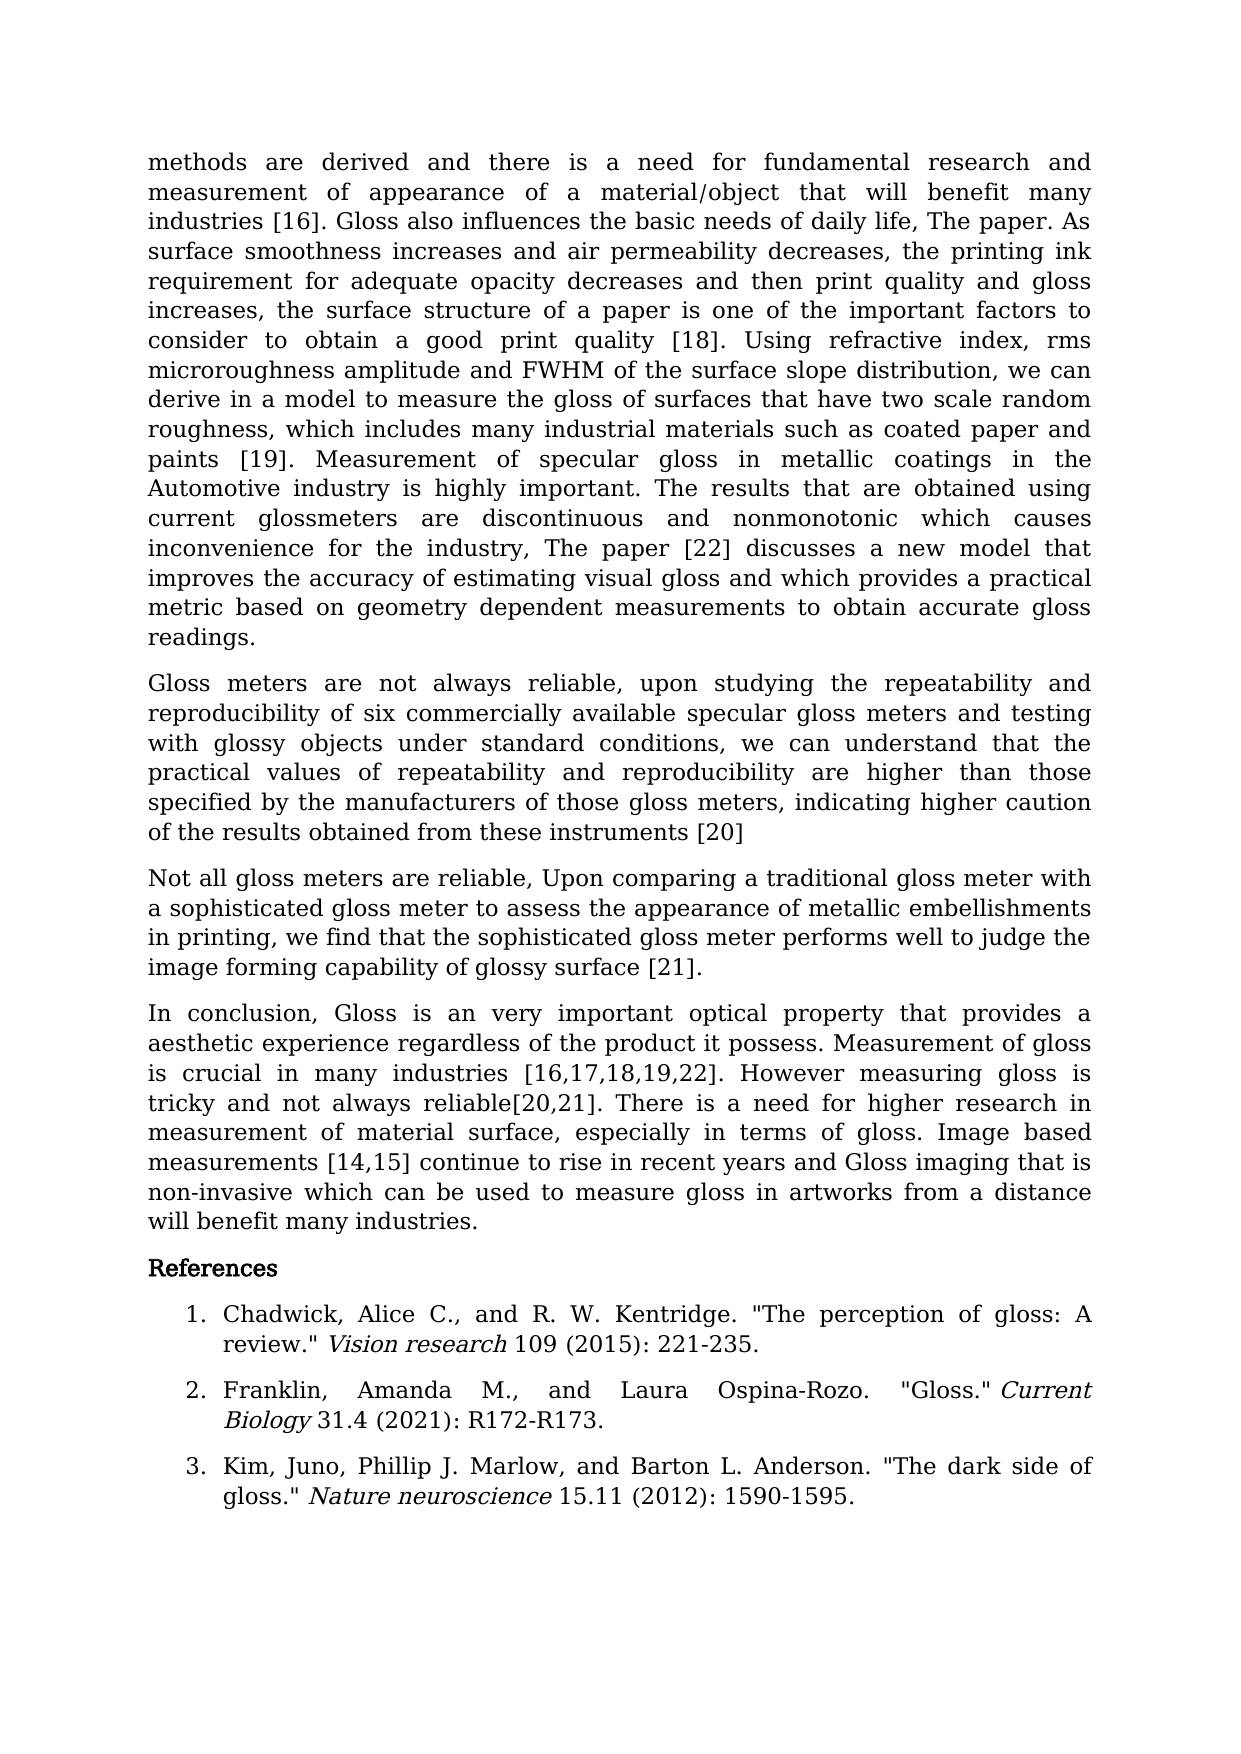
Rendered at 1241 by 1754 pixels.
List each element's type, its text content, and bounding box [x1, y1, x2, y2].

text References [148, 1253, 1093, 1281]
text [148, 148, 1093, 650]
list Kim, Juno, Phillip J. Marlow, and Barton L. Anderson. "The dark side of gloss." Nature neuroscience 15.11 (2012): 1590-1595. [185, 1452, 1093, 1509]
text In conclusion, Gloss is an very important optical property that provides a aesthetic experience regardless of the product it possess. Measurement of gloss is crucial in many industries [16,17,18,19,22]. However measuring gloss is tricky and not always reliable[20,21]. There is a need for higher research in measurement of material surface, especially in terms of gloss. Image based measurements [14,15] continue to rise in recent years and Gloss imaging that is non-invasive which can be used to measure gloss in artworks from a distance will benefit many industries. [148, 999, 1093, 1234]
list Franklin, Amanda M., and Laura Ospina-Rozo. "Gloss." Current Biology 31.4 (2021): R172-R173. [185, 1376, 1093, 1433]
list Chadwick, Alice C., and R. W. Kentridge. "The perception of gloss: A review." Vision research 109 (2015): 221-235. [185, 1300, 1093, 1357]
text Gloss meters are not always reliable, upon studying the repeatability and reproducibility of six commercially available specular gloss meters and testing with glossy objects under standard conditions, we can understand that the practical values of repeatability and reproducibility are higher than those specified by the manufacturers of those gloss meters, indicating higher caution of the results obtained from these instruments [20] [148, 669, 1093, 845]
text Not all gloss meters are reliable, Upon comparing a traditional gloss meter with a sophisticated gloss meter to assess the appearance of metallic embellishments in printing, we find that the sophisticated gloss meter performs well to judge the image forming capability of glossy surface [21]. [148, 864, 1093, 980]
